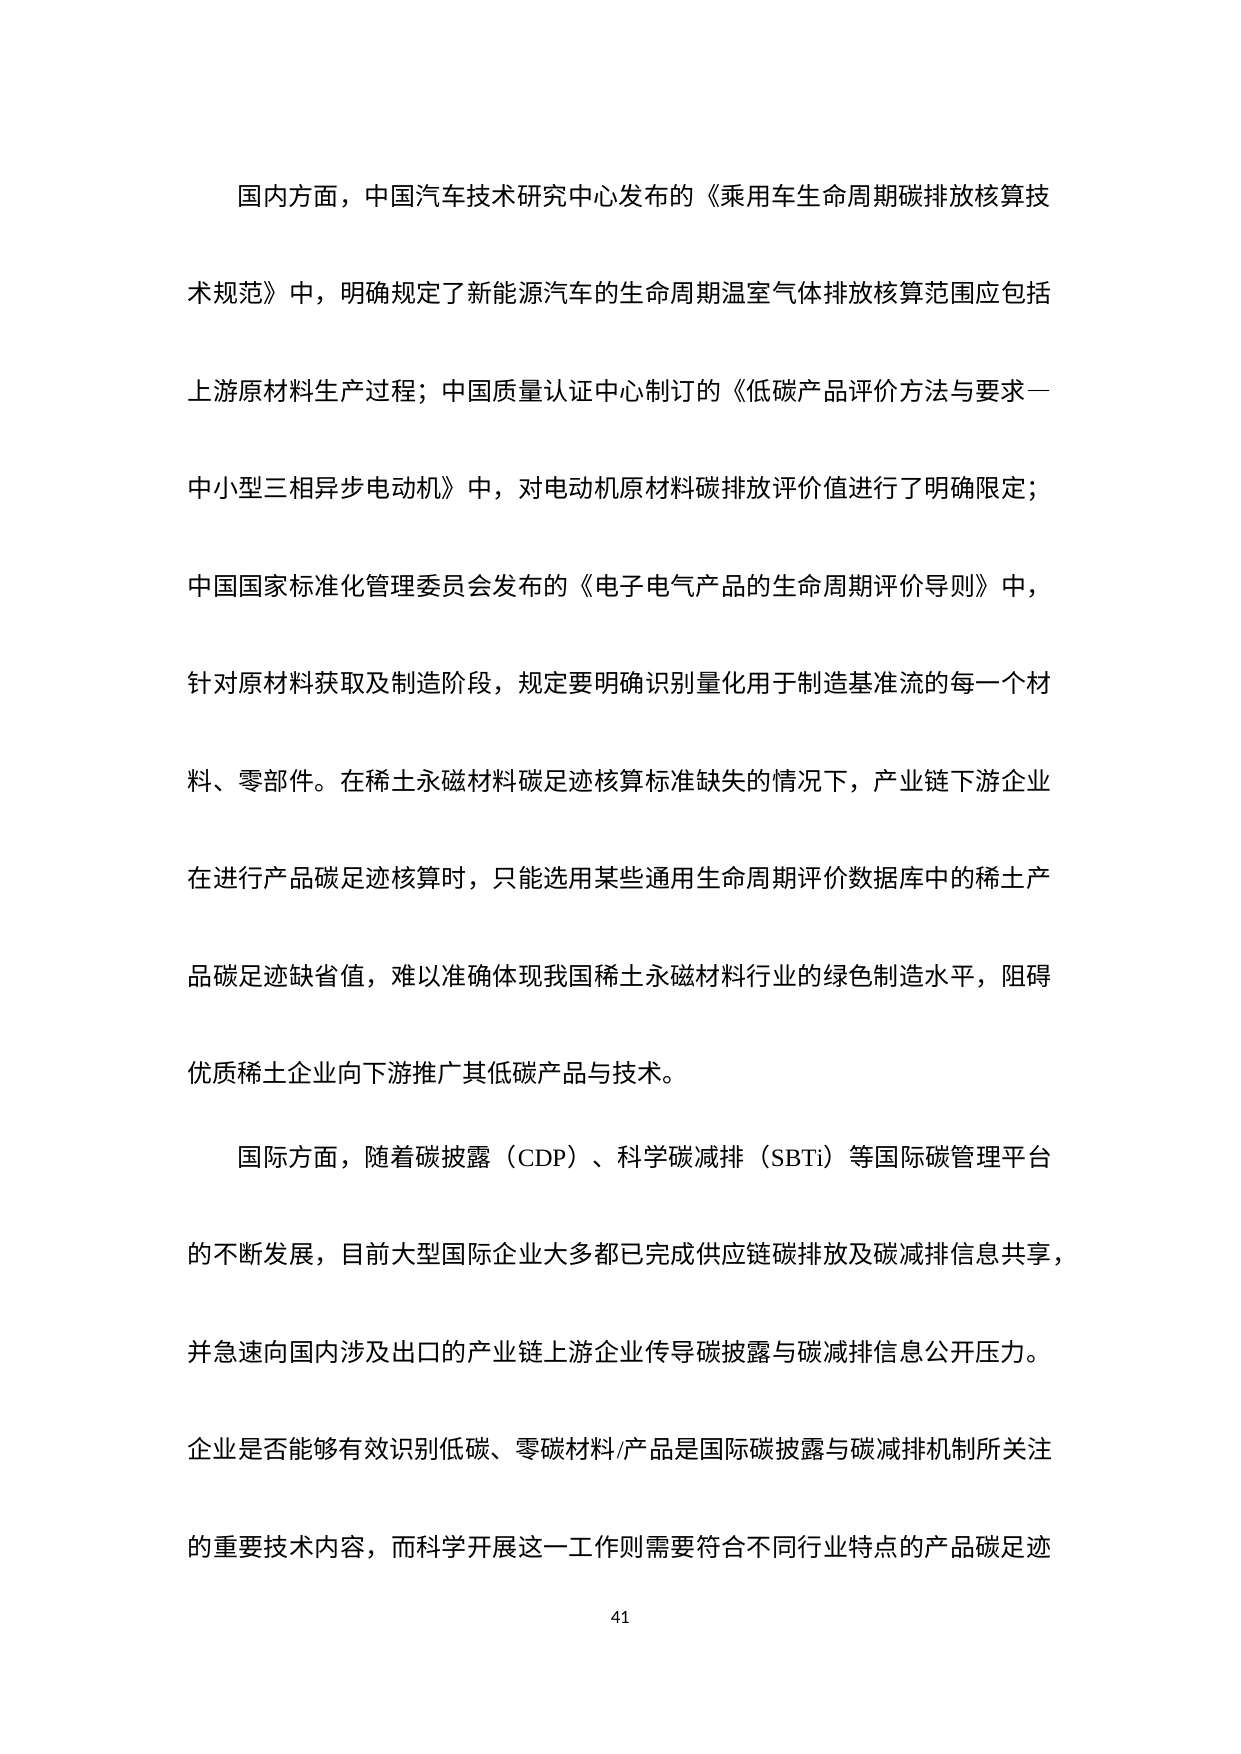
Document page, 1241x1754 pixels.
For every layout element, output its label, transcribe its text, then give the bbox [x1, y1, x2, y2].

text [187, 1123, 1053, 1578]
text 国内方面，中国汽车技术研究中心发布的《乘用车生命周期碳排放核算技术规范》中，明确规定了新能源汽车的生命周期温室气体排放核算范围应包括上游原材料生产过程；中国质量认证中心制订的《低碳产品评价方法与要求—中小型三相异步电动机》中，对电动机原材料碳排放评价值进行了明确限定；中国国家标准化管理委员会发布的《电子电气产品的生命周期评价导则》中，针对原材料获取及制造阶段，规定要明确识别量化用于制造基准流的每一个材料、零部件。在稀土永磁材料碳足迹核算标准缺失的情况下，产业链下游企业在进行产品碳足迹核算时，只能选用某些通用生命周期评价数据库中的稀土产品碳足迹缺省值，难以准确体现我国稀土永磁材料行业的绿色制造水平，阻碍优质稀土企业向下游推广其低碳产品与技术。 [187, 162, 1053, 1104]
